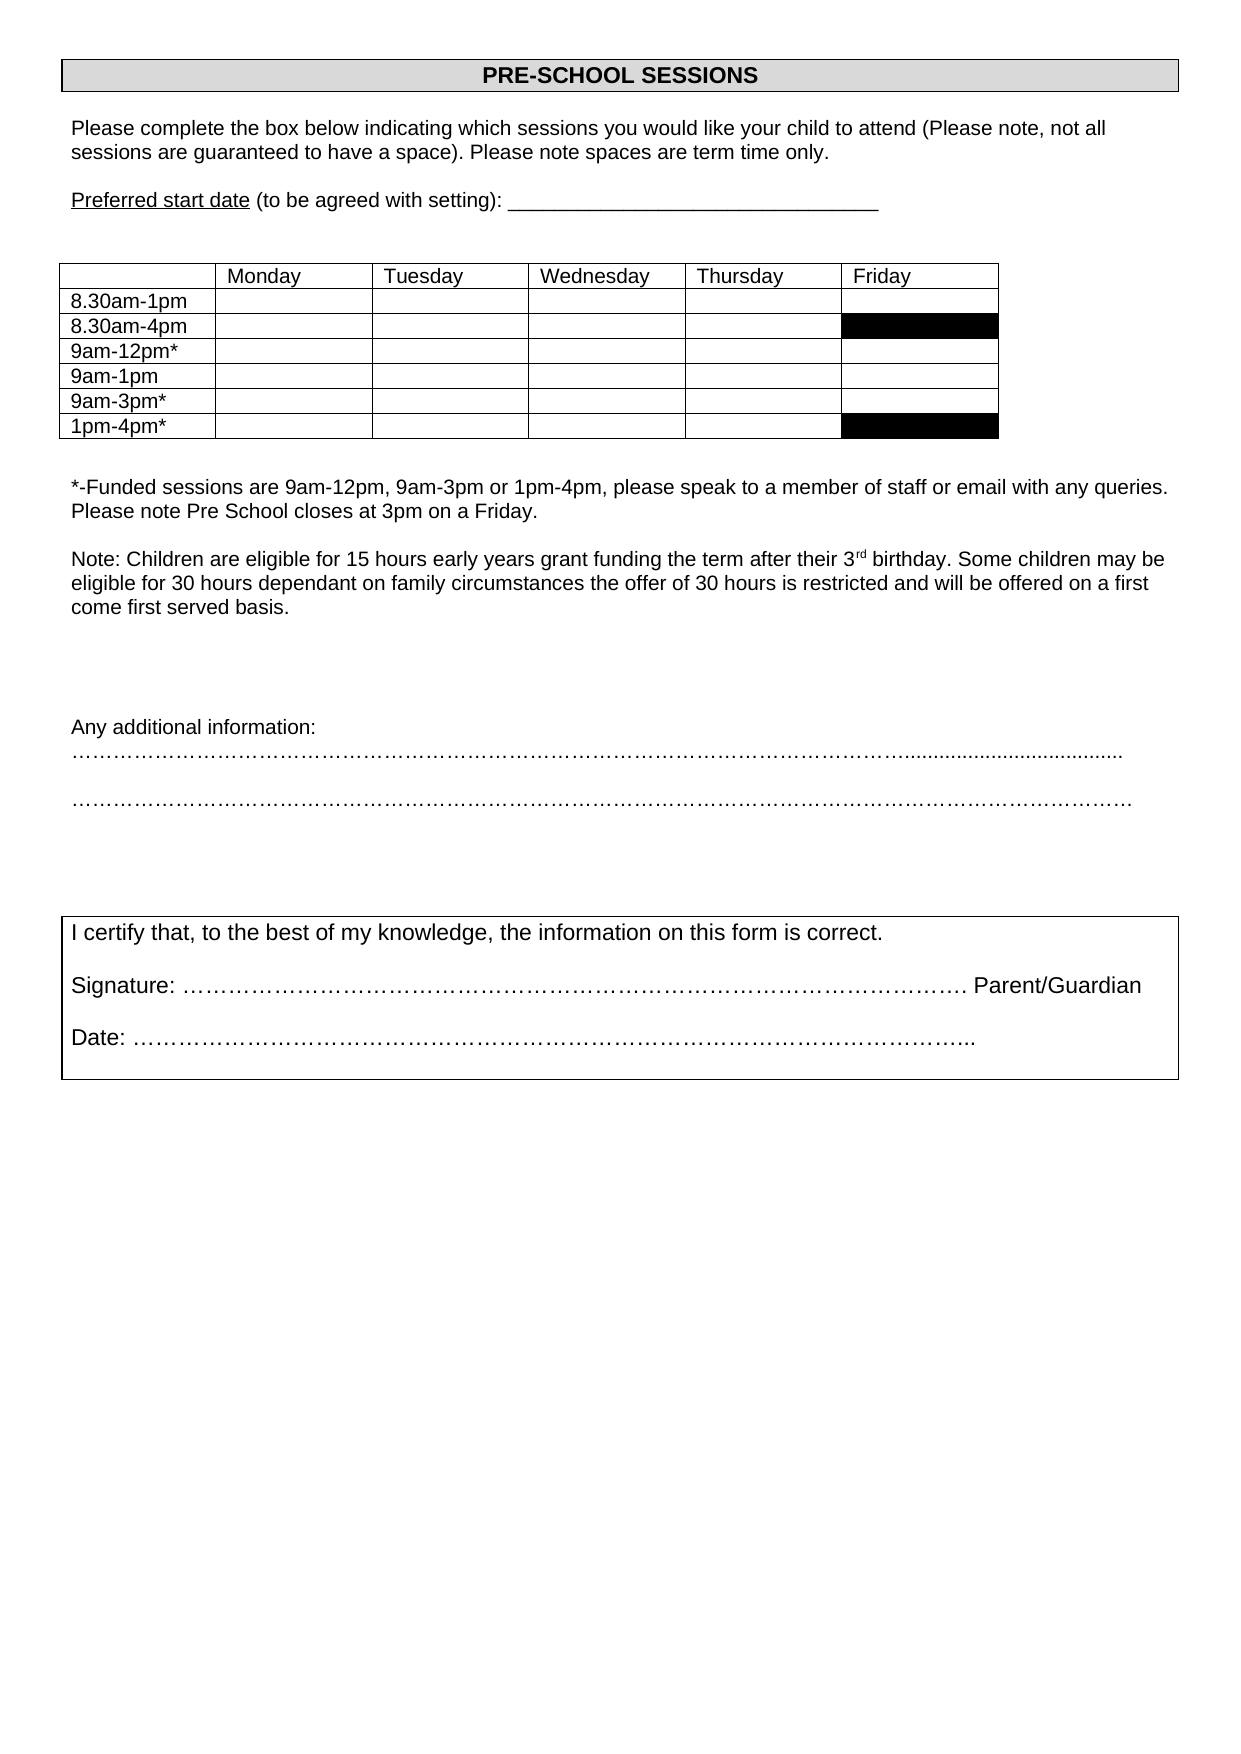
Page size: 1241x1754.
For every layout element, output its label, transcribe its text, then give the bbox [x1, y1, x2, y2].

text ……………………………………………………………………………………………………………………………………… [71, 786, 1169, 810]
table_cell [216, 314, 372, 338]
table_cell [842, 364, 998, 388]
table_cell 8.30am-1pm [60, 289, 215, 313]
table_cell [529, 364, 685, 388]
table_cell [373, 414, 528, 438]
table_cell [686, 364, 841, 388]
table_header Wednesday [529, 264, 685, 288]
table_header Friday [842, 264, 998, 288]
text PRE-SCHOOL SESSIONS [63, 60, 1178, 91]
table_cell [216, 364, 372, 388]
table_cell 9am-12pm* [60, 339, 215, 363]
table_cell [686, 389, 841, 413]
table_cell 9am-1pm [60, 364, 215, 388]
table_header [60, 264, 215, 288]
table_cell [842, 314, 998, 338]
table_cell [373, 289, 528, 313]
table_cell [373, 339, 528, 363]
table_header Tuesday [373, 264, 528, 288]
table_cell [373, 389, 528, 413]
table_header Monday [216, 264, 372, 288]
table_cell [842, 339, 998, 363]
table_cell [529, 389, 685, 413]
table_cell [529, 289, 685, 313]
table_cell [686, 289, 841, 313]
table_cell [686, 339, 841, 363]
table_cell [686, 314, 841, 338]
text *-Funded sessions are 9am-12pm, 9am-3pm or 1pm-4pm, please speak to a member of staff or email with any queries. Please note Pre School closes at 3pm on a Friday. [71, 475, 1169, 523]
table_cell [529, 314, 685, 338]
table_cell [216, 414, 372, 438]
table_cell 9am-3pm* [60, 389, 215, 413]
text Note: Children are eligible for 15 hours early years grant funding the term after their 3rd birthday. Some children may be eligible for 30 hours dependant on family circumstances the offer of 30 hours is restricted and will be offered on a first come first served basis. [71, 547, 1169, 619]
table_cell [842, 389, 998, 413]
table_cell [529, 339, 685, 363]
table_cell 1pm-4pm* [60, 414, 215, 438]
table_cell [216, 289, 372, 313]
table_cell [842, 289, 998, 313]
text Date: ………………………………………………………………………………………………... [71, 1024, 1169, 1051]
table_cell [842, 414, 998, 438]
table_cell [373, 364, 528, 388]
text Any additional information: …………………………………………………………………………………………………………...................................... [71, 714, 1169, 762]
text Preferred start date (to be agreed with setting): ________________________________ [71, 187, 1169, 211]
table_cell 8.30am-4pm [60, 314, 215, 338]
text I certify that, to the best of my knowledge, the information on this form is correct. [63, 917, 1178, 945]
table_header Thursday [686, 264, 841, 288]
table_cell [686, 414, 841, 438]
table_cell [373, 314, 528, 338]
table_cell [529, 414, 685, 438]
text Signature: …………………………………………………………………………………………. Parent/Guardian [71, 972, 1169, 998]
table_cell [216, 389, 372, 413]
text Please complete the box below indicating which sessions you would like your child to attend (Please note, not all sessions are guaranteed to have a space). Please note spaces are term time only. [71, 116, 1169, 163]
table_cell [216, 339, 372, 363]
